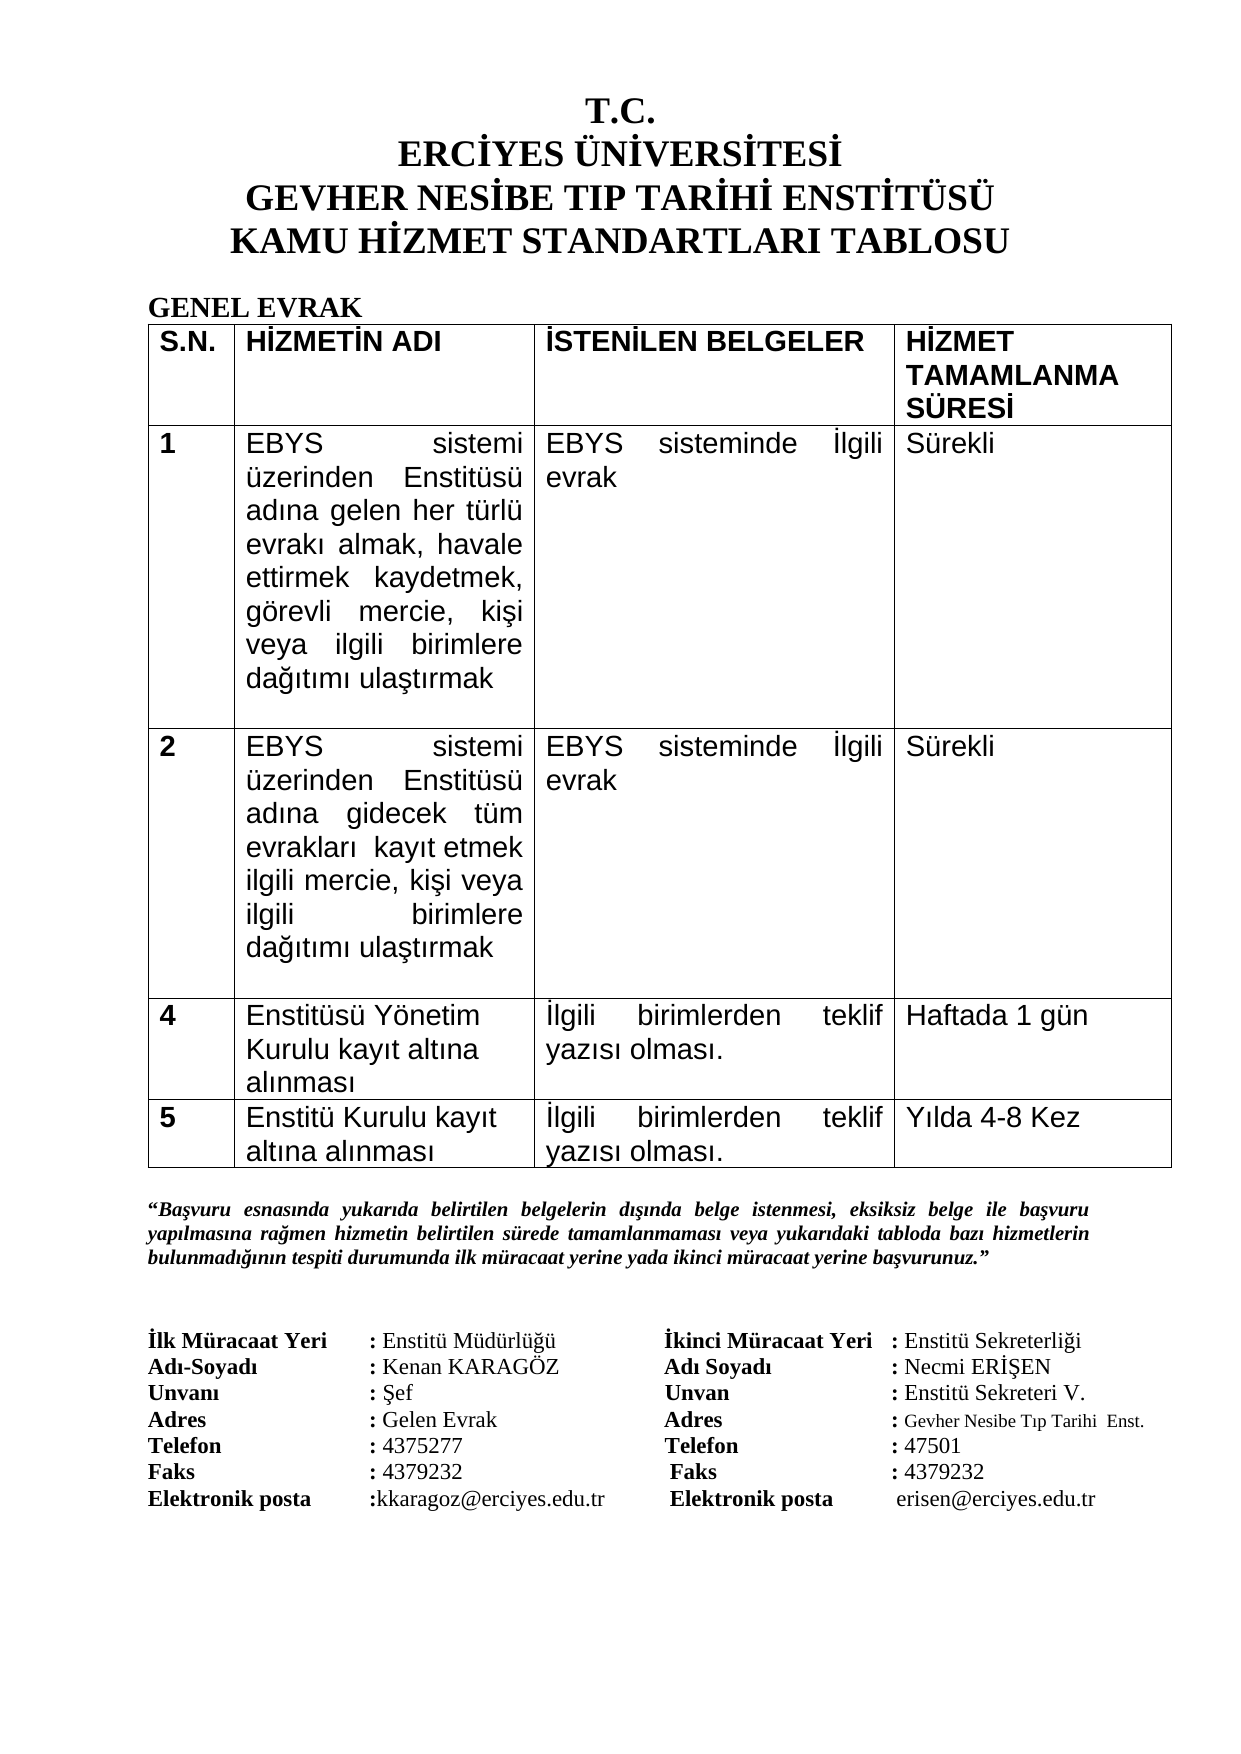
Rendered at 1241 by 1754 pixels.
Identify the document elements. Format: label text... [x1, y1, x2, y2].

table_cell Yılda 4-8 Kez [895, 1100, 1171, 1167]
table_cell 5 [149, 1100, 234, 1167]
table_cell 2 [149, 729, 234, 997]
text “Başvuru esnasında yukarıda belirtilen belgelerin dışında belge istenmesi, eksiksiz belge ile başvuru yapılmasına rağmen hizmetin belirtilen sürede tamamlanmaması veya yukarıdaki tabloda bazı hizmetlerin bulunmadığının tespiti durumunda ilk müracaat yerine yada ikinci müracaat yerine başvurunuz.” [148, 1197, 1093, 1269]
text T.C. [148, 89, 1093, 132]
table_header İSTENİLEN BELGELER [535, 325, 894, 425]
table_cell Enstitü Kurulu kayıt altına alınması [235, 1100, 534, 1167]
table_cell İlgili birimlerden teklif yazısı olması. [535, 1100, 894, 1167]
text GENEL EVRAK [148, 290, 1093, 323]
table_cell İlgili birimlerden teklif yazısı olması. [535, 999, 894, 1099]
text ERCİYES ÜNİVERSİTESİ [148, 132, 1093, 175]
table_header S.N. [149, 325, 234, 425]
text Telefon : 4375277 Telefon : 47501 [148, 1432, 1093, 1458]
text Adres : Gelen Evrak Adres : Gevher Nesibe Tıp Tarihi Enst. [148, 1406, 1166, 1432]
table_header HİZMET TAMAMLANMA SÜRESİ [895, 325, 1171, 425]
text Adı-Soyadı : Kenan KARAGÖZ Adı Soyadı : Necmi ERİŞEN [148, 1353, 1093, 1379]
text Unvanı : Şef Unvan : Enstitü Sekreteri V. [148, 1379, 1093, 1406]
text Faks : 4379232 Faks : 4379232 [148, 1458, 1093, 1485]
text Elektronik posta :kkaragoz@erciyes.edu.tr Elektronik posta erisen@erciyes.edu.tr [148, 1485, 1122, 1511]
table_cell EBYS sisteminde İlgili evrak [535, 426, 894, 728]
table_cell Sürekli [895, 729, 1171, 997]
table_cell Haftada 1 gün [895, 999, 1171, 1099]
table_cell EBYS sistemi üzerinden Enstitüsü adına gelen her türlü evrakı almak, havale ettirmek kaydetmek, görevli mercie, kişi veya ilgili birimlere dağıtımı ulaştırmak [235, 426, 534, 728]
table_cell Sürekli [895, 426, 1171, 728]
text İlk Müracaat Yeri : Enstitü Müdürlüğü İkinci Müracaat Yeri : Enstitü Sekreterliği [148, 1327, 1093, 1353]
text KAMU HİZMET STANDARTLARI TABLOSU [148, 218, 1093, 261]
table_cell EBYS sisteminde İlgili evrak [535, 729, 894, 997]
table_cell 4 [149, 999, 234, 1099]
text GEVHER NESİBE TIP TARİHİ ENSTİTÜSÜ [148, 175, 1093, 218]
table_cell Enstitüsü Yönetim Kurulu kayıt altına alınması [235, 999, 534, 1099]
table_cell 1 [149, 426, 234, 728]
table_cell EBYS sistemi üzerinden Enstitüsü adına gidecek tüm evrakları kayıt etmek ilgili mercie, kişi veya ilgili birimlere dağıtımı ulaştırmak [235, 729, 534, 997]
table_header HİZMETİN ADI [235, 325, 534, 425]
